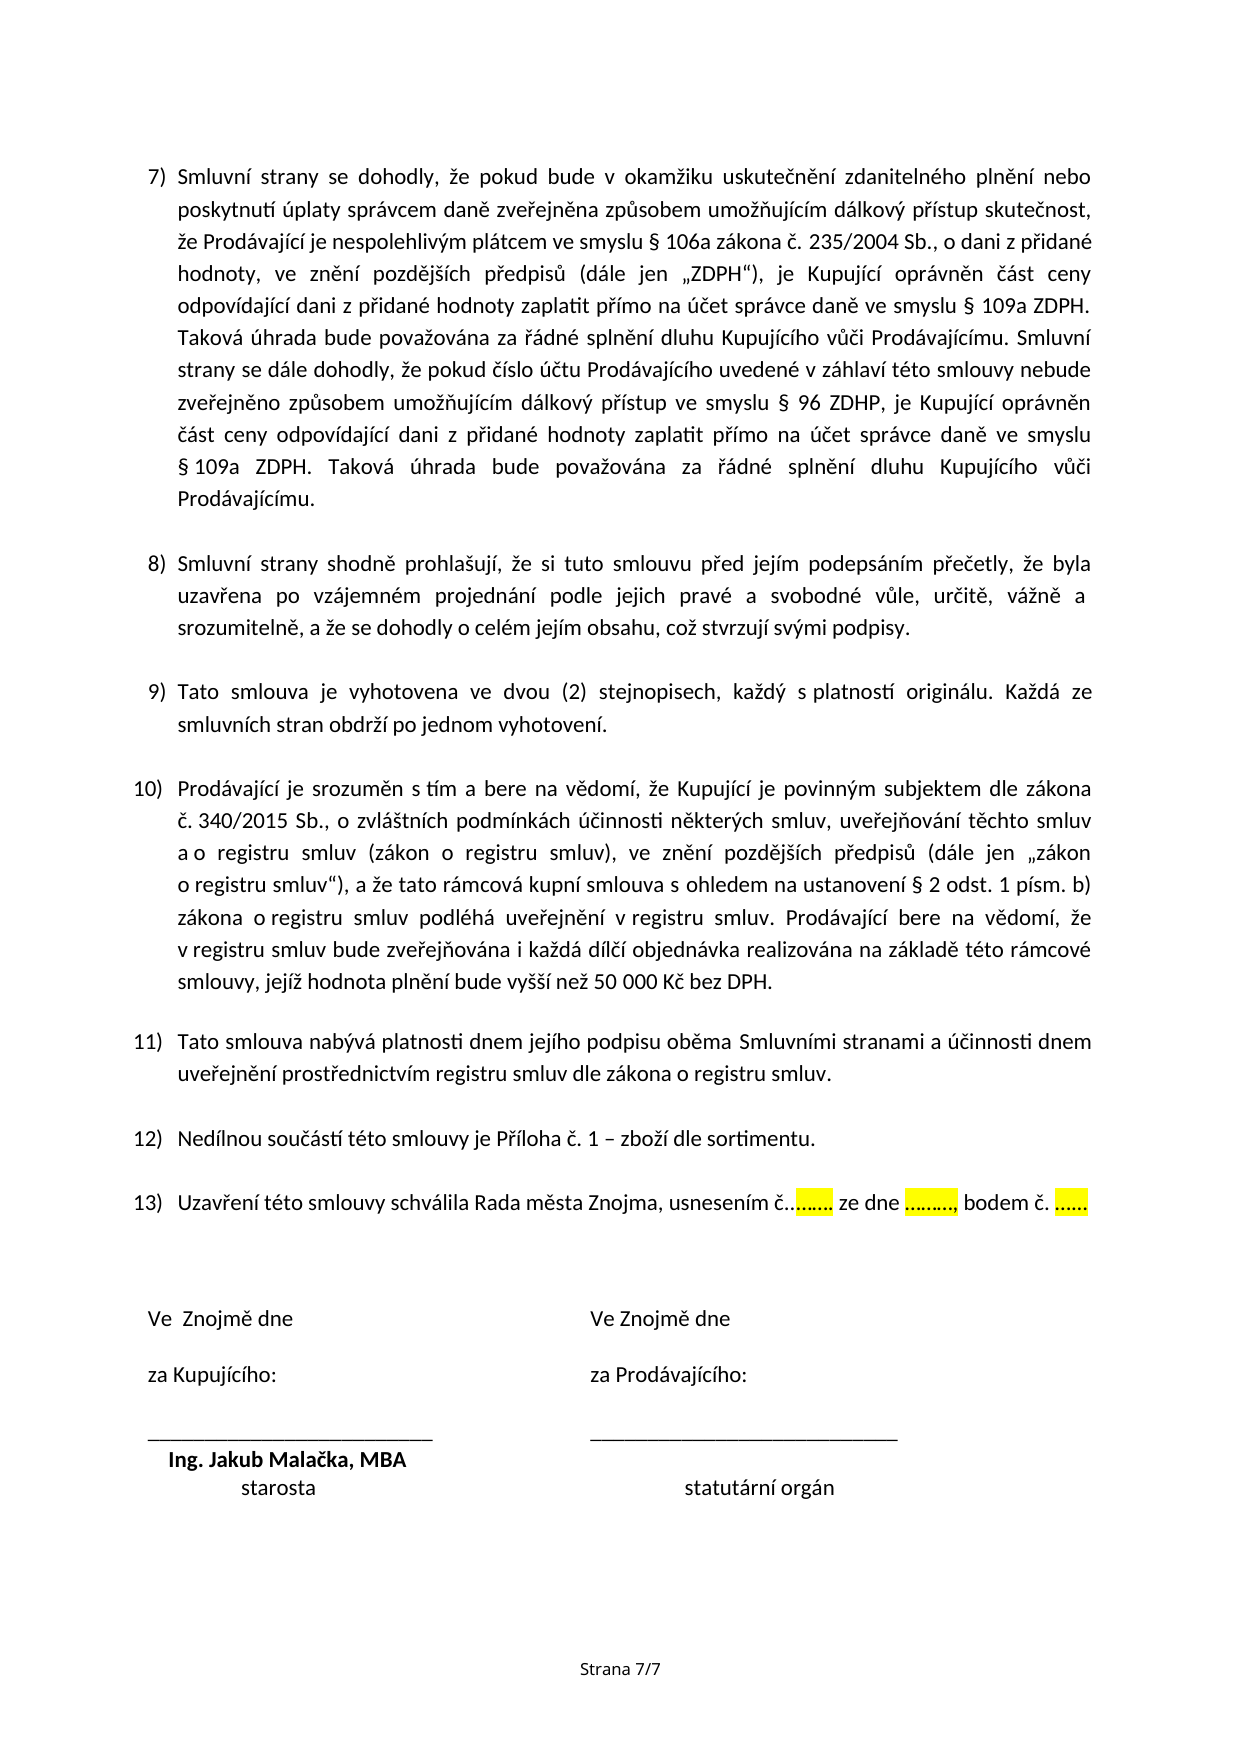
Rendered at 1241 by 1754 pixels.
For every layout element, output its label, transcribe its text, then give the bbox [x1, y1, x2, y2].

list Tato smlouva je vyhotovena ve dvou (2) stejnopisech, každý s platností originálu. Každá ze smluvních stran obdrží po jednom vyhotovení. [148, 677, 1093, 738]
list Tato smlouva nabývá platnosti dnem jejího podpisu oběma Smluvními stranami a účinnosti dnem uveřejnění prostřednictvím registru smluv dle zákona o registru smluv. [133, 1027, 1093, 1088]
text Ing. Jakub Malačka, MBA [148, 1445, 1093, 1473]
list Prodávající je srozuměn s tím a bere na vědomí, že Kupující je povinným subjektem dle zákona č. 340/2015 Sb., o zvláštních podmínkách účinnosti některých smluv, uveřejňování těchto smluv a o registru smluv (zákon o registru smluv), ve znění pozdějších předpisů (dále jen „zákon o registru smluv“), a že tato rámcová kupní smlouva s ohledem na ustanovení § 2 odst. 1 písm. b) zákona o registru smluv podléhá uveřejnění v registru smluv. Prodávající bere na vědomí, že v registru smluv bude zveřejňována i každá dílčí objednávka realizována na základě této rámcové smlouvy, jejíž hodnota plnění bude vyšší než 50 000 Kč bez DPH. [133, 774, 1093, 995]
list Uzavření této smlouvy schválila Rada města Znojma, usnesením č..……. ze dne ………, bodem č. …... [133, 1188, 796, 1216]
list Nedílnou součástí této smlouvy je Příloha č. 1 – zboží dle sortimentu. [133, 1124, 1093, 1152]
list Smluvní strany se dohodly, že pokud bude v okamžiku uskutečnění zdanitelného plnění nebo poskytnutí úplaty správcem daně zveřejněna způsobem umožňujícím dálkový přístup skutečnost, že Prodávající je nespolehlivým plátcem ve smyslu § 106a zákona č. 235/2004 Sb., o dani z přidané hodnoty, ve znění pozdějších předpisů (dále jen „ZDPH“), je Kupující oprávněn část ceny odpovídající dani z přidané hodnoty zaplatit přímo na účet správce daně ve smyslu § 109a ZDPH. Taková úhrada bude považována za řádné splnění dluhu Kupujícího vůči Prodávajícímu. Smluvní strany se dále dohodly, že pokud číslo účtu Prodávajícího uvedené v záhlaví této smlouvy nebude zveřejněno způsobem umožňujícím dálkový přístup ve smyslu § 96 ZDHP, je Kupující oprávněn část ceny odpovídající dani z přidané hodnoty zaplatit přímo na účet správce daně ve smyslu § 109a ZDPH. Taková úhrada bude považována za řádné splnění dluhu Kupujícího vůči Prodávajícímu. [148, 162, 1093, 512]
text Ve Znojmě dne Ve Znojmě dne [148, 1304, 1093, 1333]
text _________________________ ___________________________ [148, 1417, 1093, 1445]
text starosta statutární orgán [148, 1473, 1093, 1501]
list Smluvní strany shodně prohlašují, že si tuto smlouvu před jejím podepsáním přečetly, že byla uzavřena po vzájemném projednání podle jejich pravé a svobodné vůle, určitě, vážně a srozumitelně, a že se dohodly o celém jejím obsahu, což stvrzují svými podpisy. [148, 549, 1093, 641]
text za Kupujícího: za Prodávajícího: [148, 1361, 1093, 1389]
